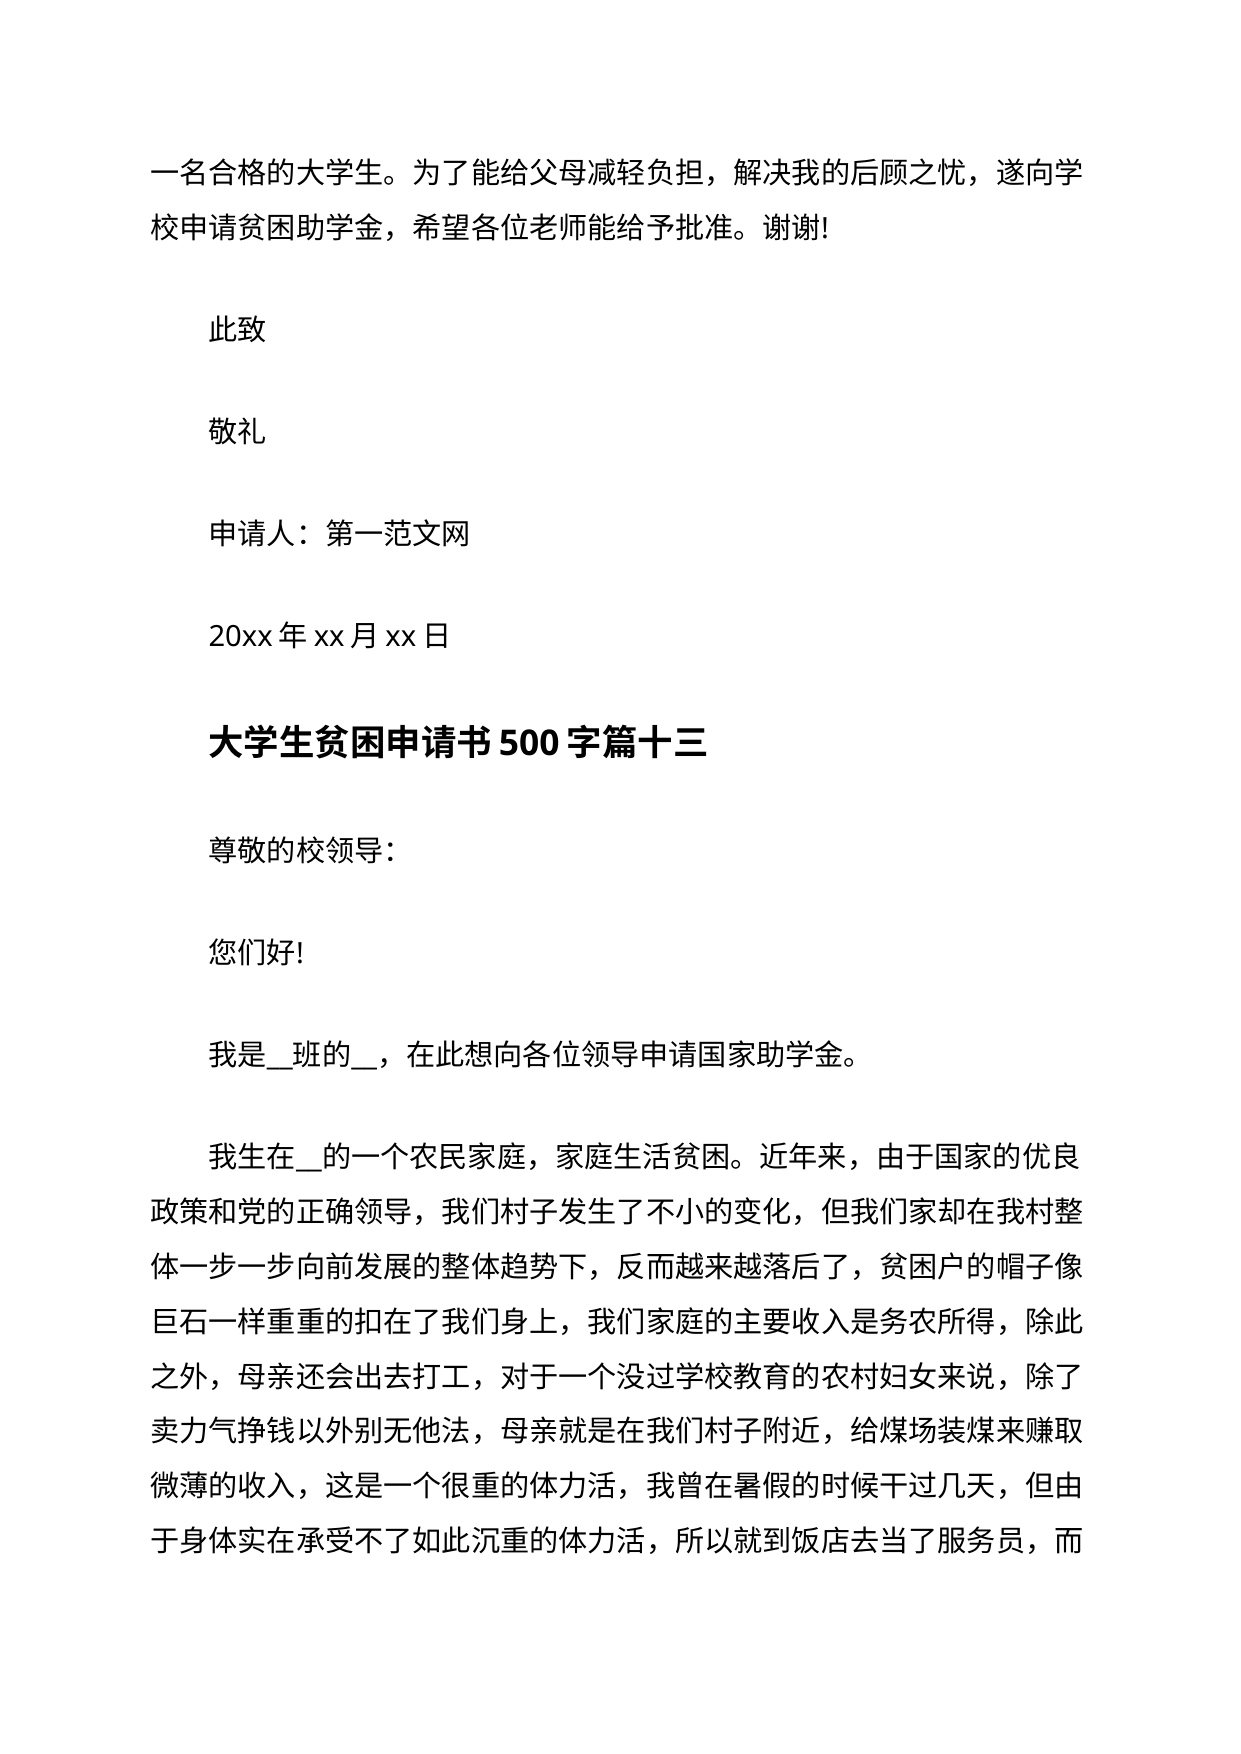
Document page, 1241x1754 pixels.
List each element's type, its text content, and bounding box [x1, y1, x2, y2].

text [150, 1133, 1090, 1560]
text 此致 [150, 307, 1090, 349]
text 尊敬的校领导： [150, 828, 1090, 870]
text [150, 150, 1090, 247]
text 您们好! [150, 929, 1090, 972]
text 申请人：第一范文网 [150, 510, 1090, 553]
text 我是__班的__，在此想向各位领导申请国家助学金。 [150, 1031, 1090, 1074]
text 大学生贫困申请书500字篇十三 [150, 714, 1090, 766]
text 20xx年xx月xx日 [150, 612, 1090, 654]
text 敬礼 [150, 409, 1090, 451]
